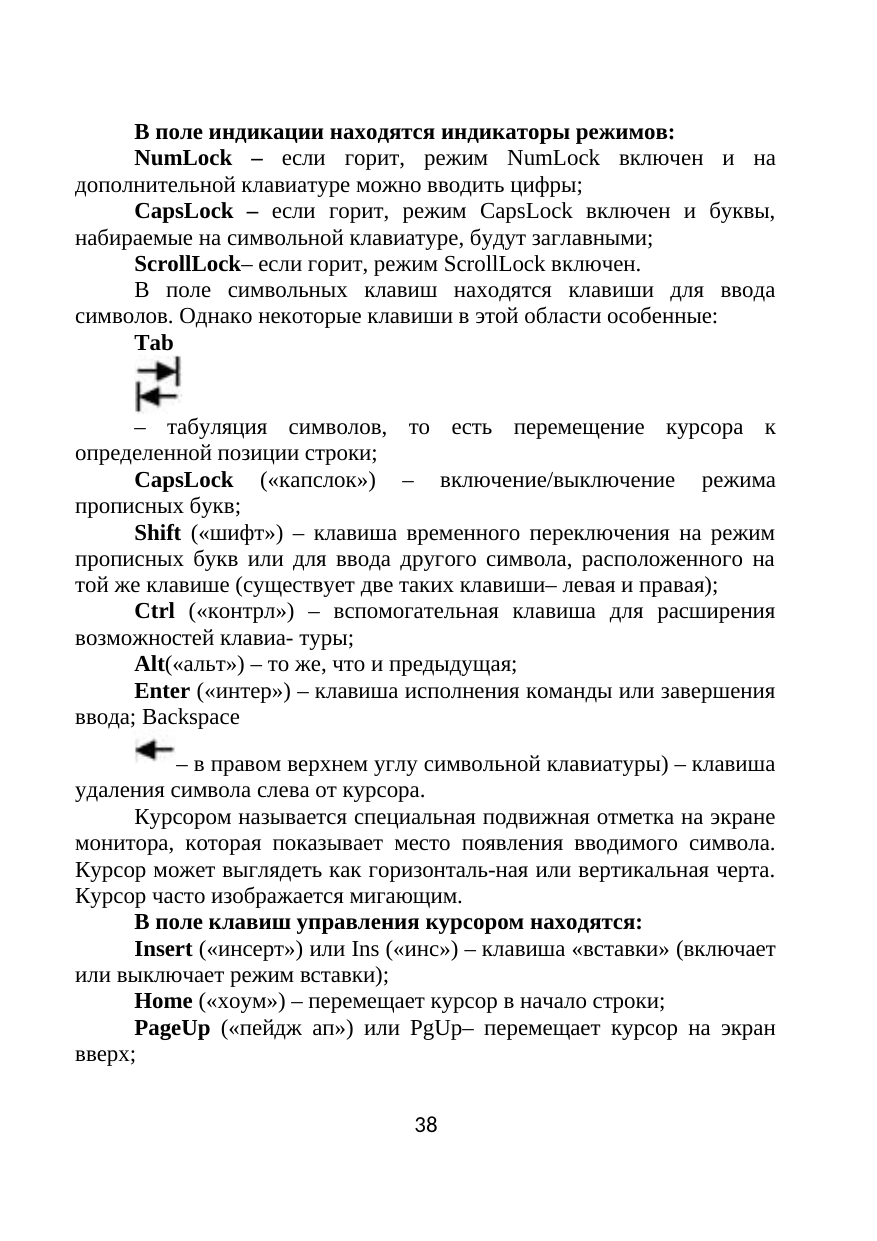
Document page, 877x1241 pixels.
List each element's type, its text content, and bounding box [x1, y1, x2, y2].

text NumLock – если горит, режим NumLock включен и на дополнительной клавиатуре можно вводить цифры; [75, 144, 777, 197]
text Insert («инсерт») или Ins («инс») – клавиша «вставки» (включает или выключает режим вставки); [75, 935, 777, 987]
text В поле символьных клавиш находятся клавиши для ввода символов. Однако некоторые клавиши в этой области особенные: [75, 276, 777, 329]
picture [134, 355, 183, 414]
text – табуляция символов, то есть перемещение курсора к определенной позиции строки; [75, 413, 777, 466]
picture [134, 729, 177, 772]
text В поле клавиш управления курсором находятся: [75, 908, 777, 935]
text – в правом верхнем углу символьной клавиатуры) – клавиша удаления символа слева от курсора. [75, 729, 777, 803]
text В поле индикации находятся индикаторы режимов: [75, 118, 777, 144]
text CapsLock – если горит, режим CapsLock включен и буквы, набираемые на символьной клавиатуре, будут заглавными; [75, 197, 777, 250]
text ScrollLock– если горит, режим ScrollLock включен. [75, 250, 777, 276]
text Home («хоум») – перемещает курсор в начало строки; [75, 987, 777, 1014]
text Курсором называется специальная подвижная отметка на экране монитора, которая показывает место появления вводимого символа. Курсор может выглядеть как горизонталь-ная или вертикальная черта. Курсор часто изображается мигающим. [75, 803, 777, 908]
text Ctrl («контрл») – вспомогательная клавиша для расширения возможностей клавиа- туры; [75, 598, 777, 650]
text Alt(«альт») – то же, что и предыдущая; [75, 650, 777, 677]
text PageUp («пейдж ап») или PgUp– перемещает курсор на экран вверх; [75, 1014, 777, 1066]
text CapsLock («капслок») – включение/выключение режима прописных букв; [75, 466, 777, 518]
text Enter («интер») – клавиша исполнения команды или завершения ввода; Backspace [75, 677, 777, 729]
text Shift («шифт») – клавиша временного переключения на режим прописных букв или для ввода другого символа, расположенного на той же клавише (существует две таких клавиши– левая и правая); [75, 518, 777, 598]
text Tab [75, 329, 777, 355]
